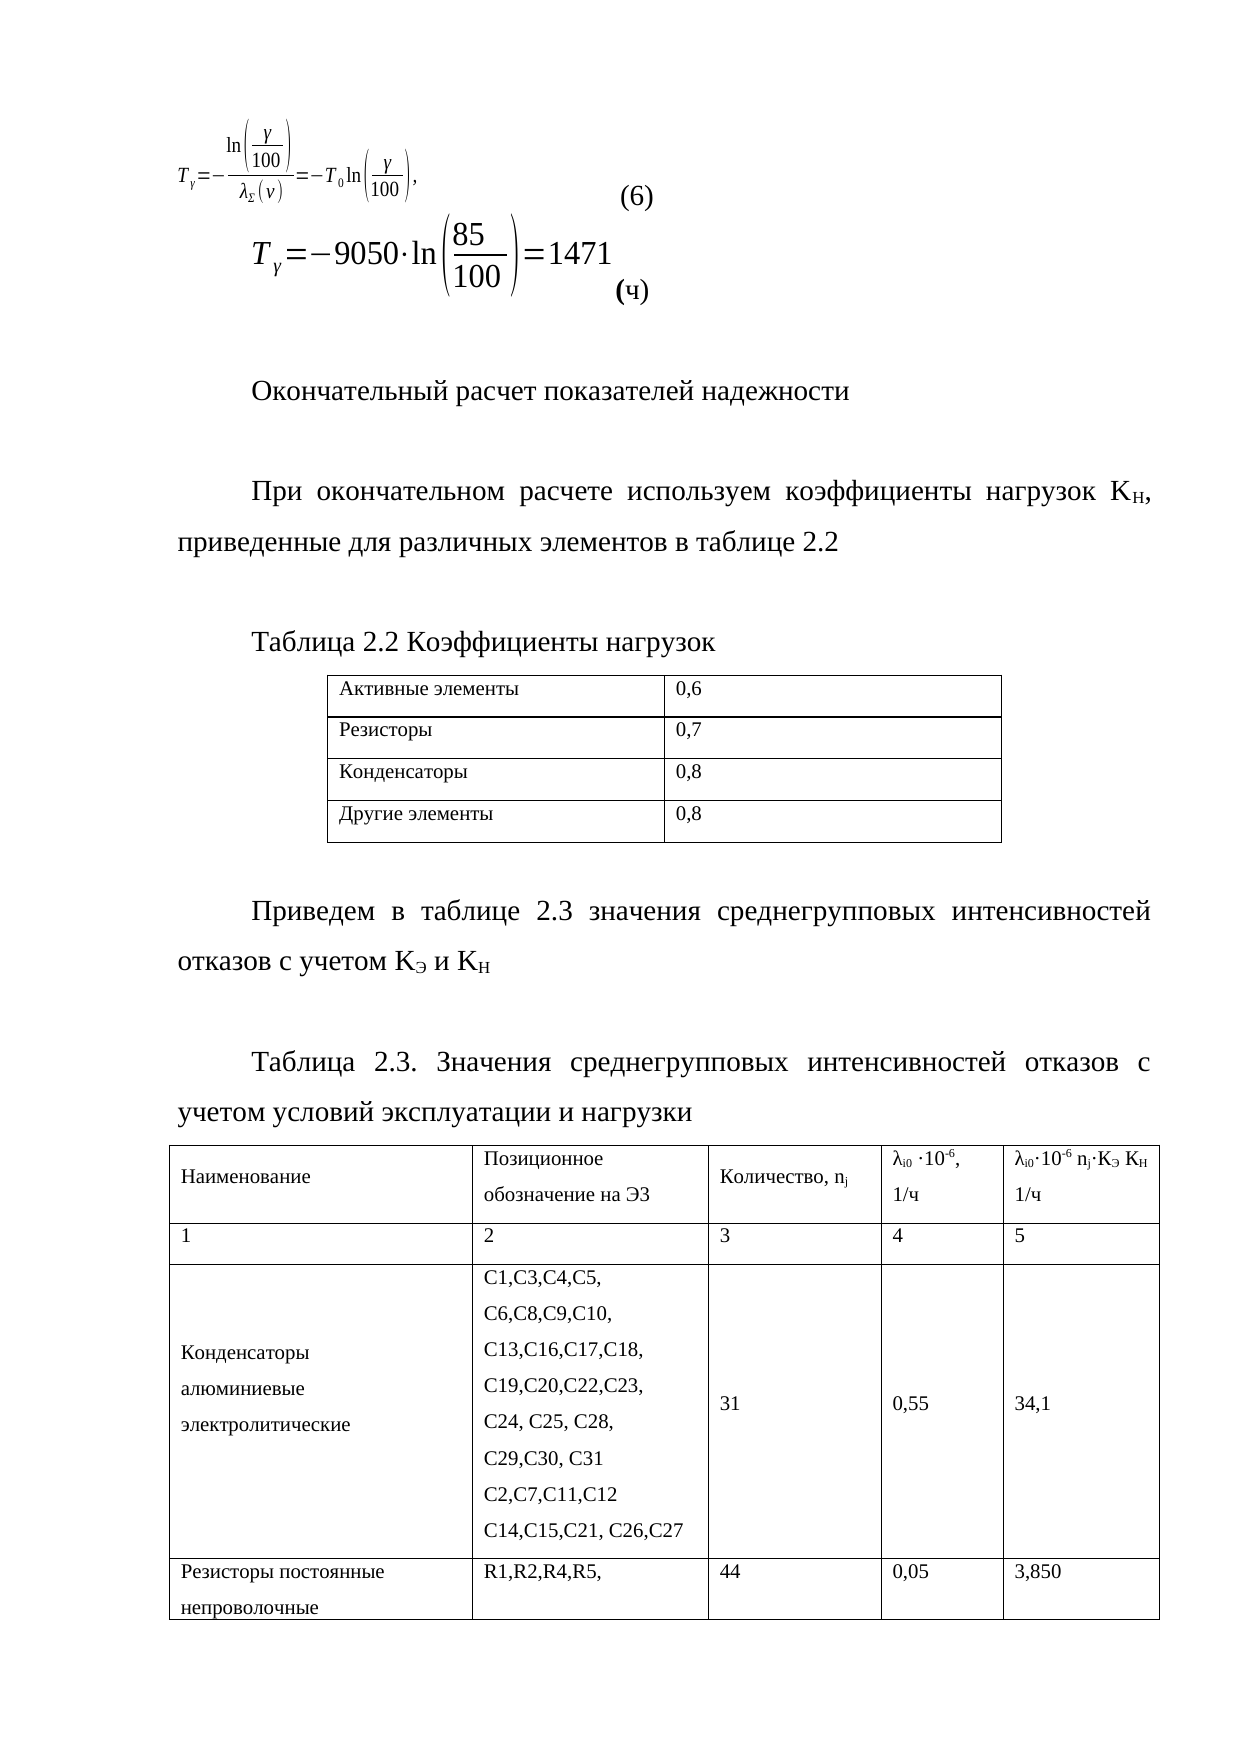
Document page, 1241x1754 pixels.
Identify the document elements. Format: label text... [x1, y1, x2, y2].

table_header Наименование [170, 1146, 472, 1222]
table_header Активные элементы [328, 676, 664, 716]
table_header 0,6 [665, 676, 1001, 716]
table_header λi0·10-6 nj·КЭ КН 1/ч [1004, 1146, 1159, 1222]
text При окончательном расчете используем коэффициенты нагрузок KН, приведенные для различных элементов в таблице 2.2 [177, 473, 1152, 557]
table_cell Конденсаторы [328, 759, 664, 800]
table_cell C1,C3,C4,С5, C6,C8,С9,С10, С13,C16,C17,C18, С19,С20,С22,C23, C24, С25, С28, С29,С30, С31 C2,C7,С11,C12 C14,С15,С21, С26,С27 [473, 1265, 708, 1558]
table_cell 34,1 [1004, 1265, 1159, 1558]
table_header λi0 ·10-6, 1/ч [882, 1146, 1003, 1222]
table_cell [473, 1559, 708, 1619]
table_cell 3,850 [1004, 1559, 1159, 1619]
text Таблица 2.3. Значения среднегрупповых интенсивностей отказов с учетом условий эксплуатации и нагрузки [177, 1044, 1152, 1128]
table_cell Резисторы [328, 718, 664, 758]
table_cell 3 [709, 1224, 881, 1264]
table_header Количество, nj [709, 1146, 881, 1222]
text Приведем в таблице 2.3 значения среднегрупповых интенсивностей отказов с учетом KЭ и KН [177, 893, 1152, 977]
table_cell Другие элементы [328, 801, 664, 842]
table_cell 2 [473, 1224, 708, 1264]
table_cell 5 [1004, 1224, 1159, 1264]
table_cell 44 [709, 1559, 881, 1619]
table_cell 1 [170, 1224, 472, 1264]
text (ч) [177, 212, 1152, 306]
text Таблица 2.2 Коэффициенты нагрузок [177, 624, 1152, 658]
table_cell 4 [882, 1224, 1003, 1264]
text Окончательный расчет показателей надежности [177, 373, 1152, 406]
table_cell 0,7 [665, 718, 1001, 758]
table_cell 0,05 [882, 1559, 1003, 1619]
table_cell 0,8 [665, 801, 1001, 842]
table_cell Конденсаторы алюминиевые электролитические [170, 1265, 472, 1558]
table_cell 31 [709, 1265, 881, 1558]
table_cell 0,8 [665, 759, 1001, 800]
table_cell 0,55 [882, 1265, 1003, 1558]
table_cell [170, 1559, 472, 1619]
table_header Позиционное обозначение на Э3 [473, 1146, 708, 1222]
